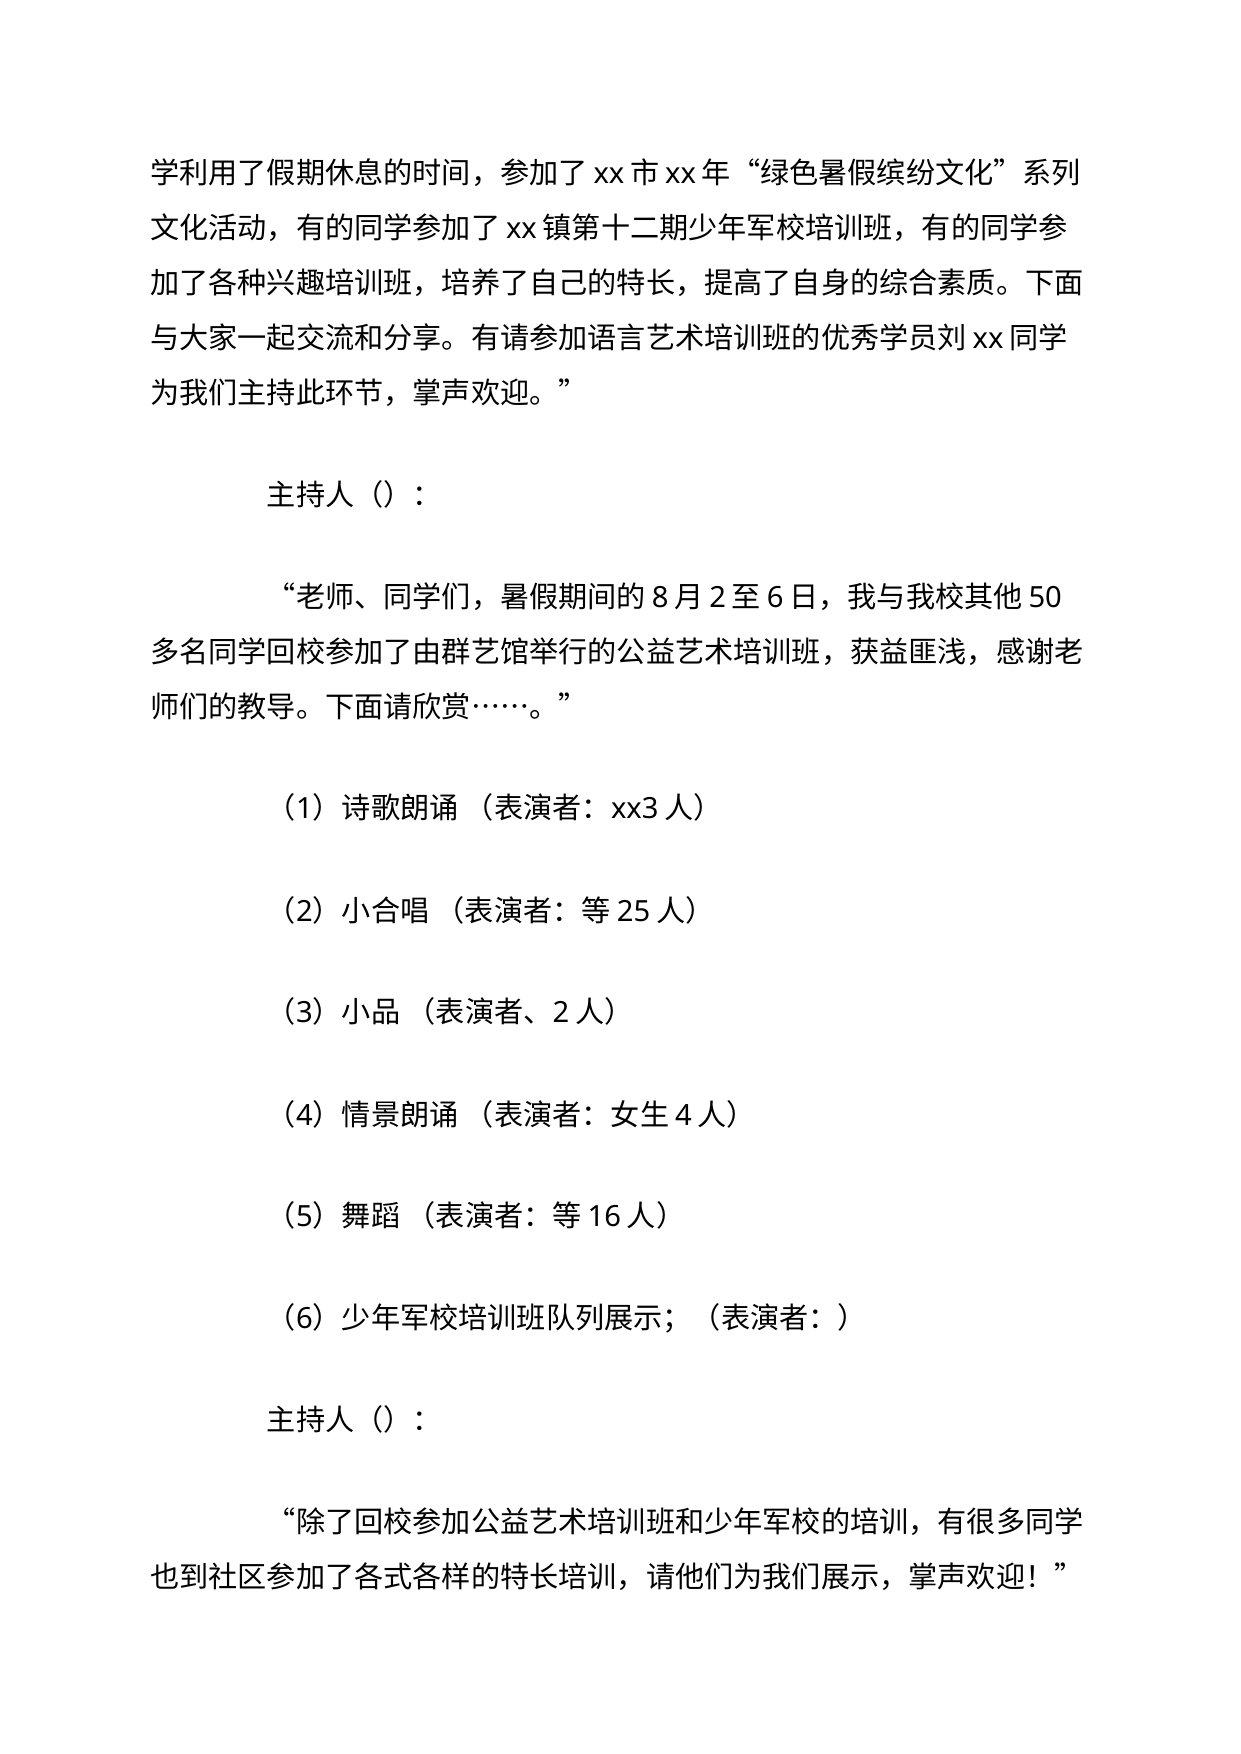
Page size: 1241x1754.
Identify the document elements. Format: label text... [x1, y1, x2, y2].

text （5）舞蹈 （表演者：等16人） [150, 1193, 1090, 1235]
text （2）小合唱 （表演者：等25人） [150, 887, 1090, 929]
text （1）诗歌朗诵 （表演者：xx3人） [150, 785, 1090, 827]
text （6）少年军校培训班队列展示；（表演者：） [150, 1295, 1090, 1337]
text “老师、同学们，暑假期间的8月2至6日，我与我校其他50多名同学回校参加了由群艺馆举行的公益艺术培训班，获益匪浅，感谢老师们的教导。下面请欣赏……。” [150, 573, 1090, 726]
text （4）情景朗诵 （表演者：女生4人） [150, 1091, 1090, 1133]
text （3）小品 （表演者、2人） [150, 989, 1090, 1031]
text 主持人（）： [150, 472, 1090, 514]
text “除了回校参加公益艺术培训班和少年军校的培训，有很多同学也到社区参加了各式各样的特长培训，请他们为我们展示，掌声欢迎！” [150, 1499, 1090, 1596]
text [150, 150, 1090, 412]
text 主持人（）： [150, 1397, 1090, 1439]
